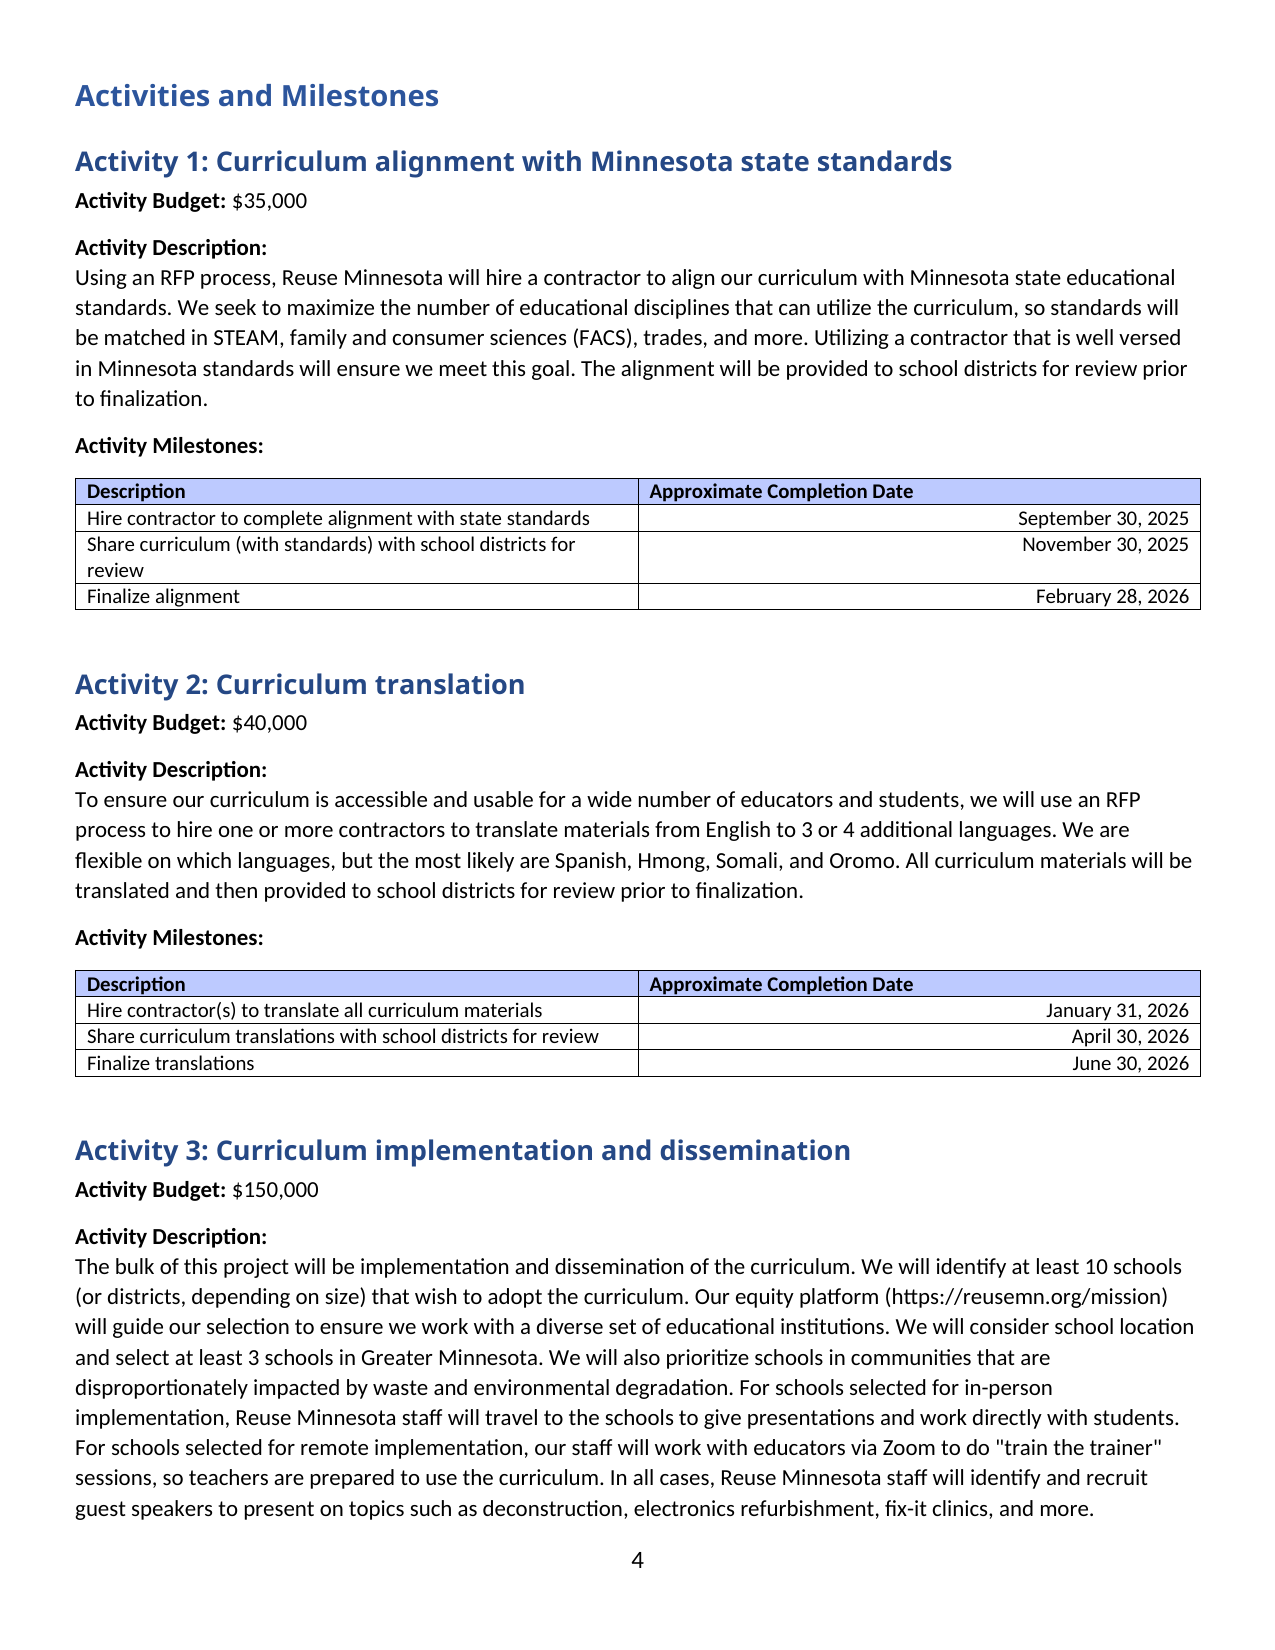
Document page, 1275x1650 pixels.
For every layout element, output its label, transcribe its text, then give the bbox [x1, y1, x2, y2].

subtitle Activity 3: Curriculum implementation and dissemination [75, 1132, 1200, 1169]
text Activity Budget: $150,000 [75, 1175, 1200, 1203]
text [75, 1222, 1200, 1522]
table_cell Share curriculum translations with school districts for review [76, 1024, 638, 1049]
text Activity Budget: $40,000 [75, 708, 1200, 736]
table_cell February 28, 2026 [639, 584, 1200, 609]
table_cell January 31, 2026 [639, 997, 1200, 1023]
table_cell Finalize alignment [76, 584, 638, 609]
table_cell Hire contractor(s) to translate all curriculum materials [76, 997, 638, 1023]
subtitle Activities and Milestones [75, 75, 1200, 115]
text Activity Milestones: [75, 923, 1200, 951]
table_header Description [76, 479, 638, 504]
subtitle Activity 2: Curriculum translation [75, 665, 1200, 702]
table_cell September 30, 2025 [639, 505, 1200, 531]
table_cell Share curriculum (with standards) with school districts for review [76, 532, 638, 582]
text Activity Description: Using an RFP process, Reuse Minnesota will hire a contractor to align our curriculum with Minnesota state educational standards. We seek to maximize the number of educational disciplines that can utilize the curriculum, so standards will be matched in STEAM, family and consumer sciences (FACS), trades, and more. Utilizing a contractor that is well versed in Minnesota standards will ensure we meet this goal. The alignment will be provided to school districts for review prior to finalization. [75, 233, 1200, 412]
table_cell Finalize translations [76, 1050, 638, 1076]
table_header Description [76, 971, 638, 996]
text Activity Milestones: [75, 431, 1200, 459]
table_header Approximate Completion Date [639, 971, 1200, 996]
table_cell November 30, 2025 [639, 532, 1200, 582]
table_header Approximate Completion Date [639, 479, 1200, 504]
subtitle Activity 1: Curriculum alignment with Minnesota state standards [75, 143, 1200, 180]
table_cell June 30, 2026 [639, 1050, 1200, 1076]
table_cell Hire contractor to complete alignment with state standards [76, 505, 638, 531]
text Activity Description: To ensure our curriculum is accessible and usable for a wide number of educators and students, we will use an RFP process to hire one or more contractors to translate materials from English to 3 or 4 additional languages. We are flexible on which languages, but the most likely are Spanish, Hmong, Somali, and Oromo. All curriculum materials will be translated and then provided to school districts for review prior to finalization. [75, 755, 1200, 904]
table_cell April 30, 2026 [639, 1024, 1200, 1049]
text Activity Budget: $35,000 [75, 186, 1200, 214]
